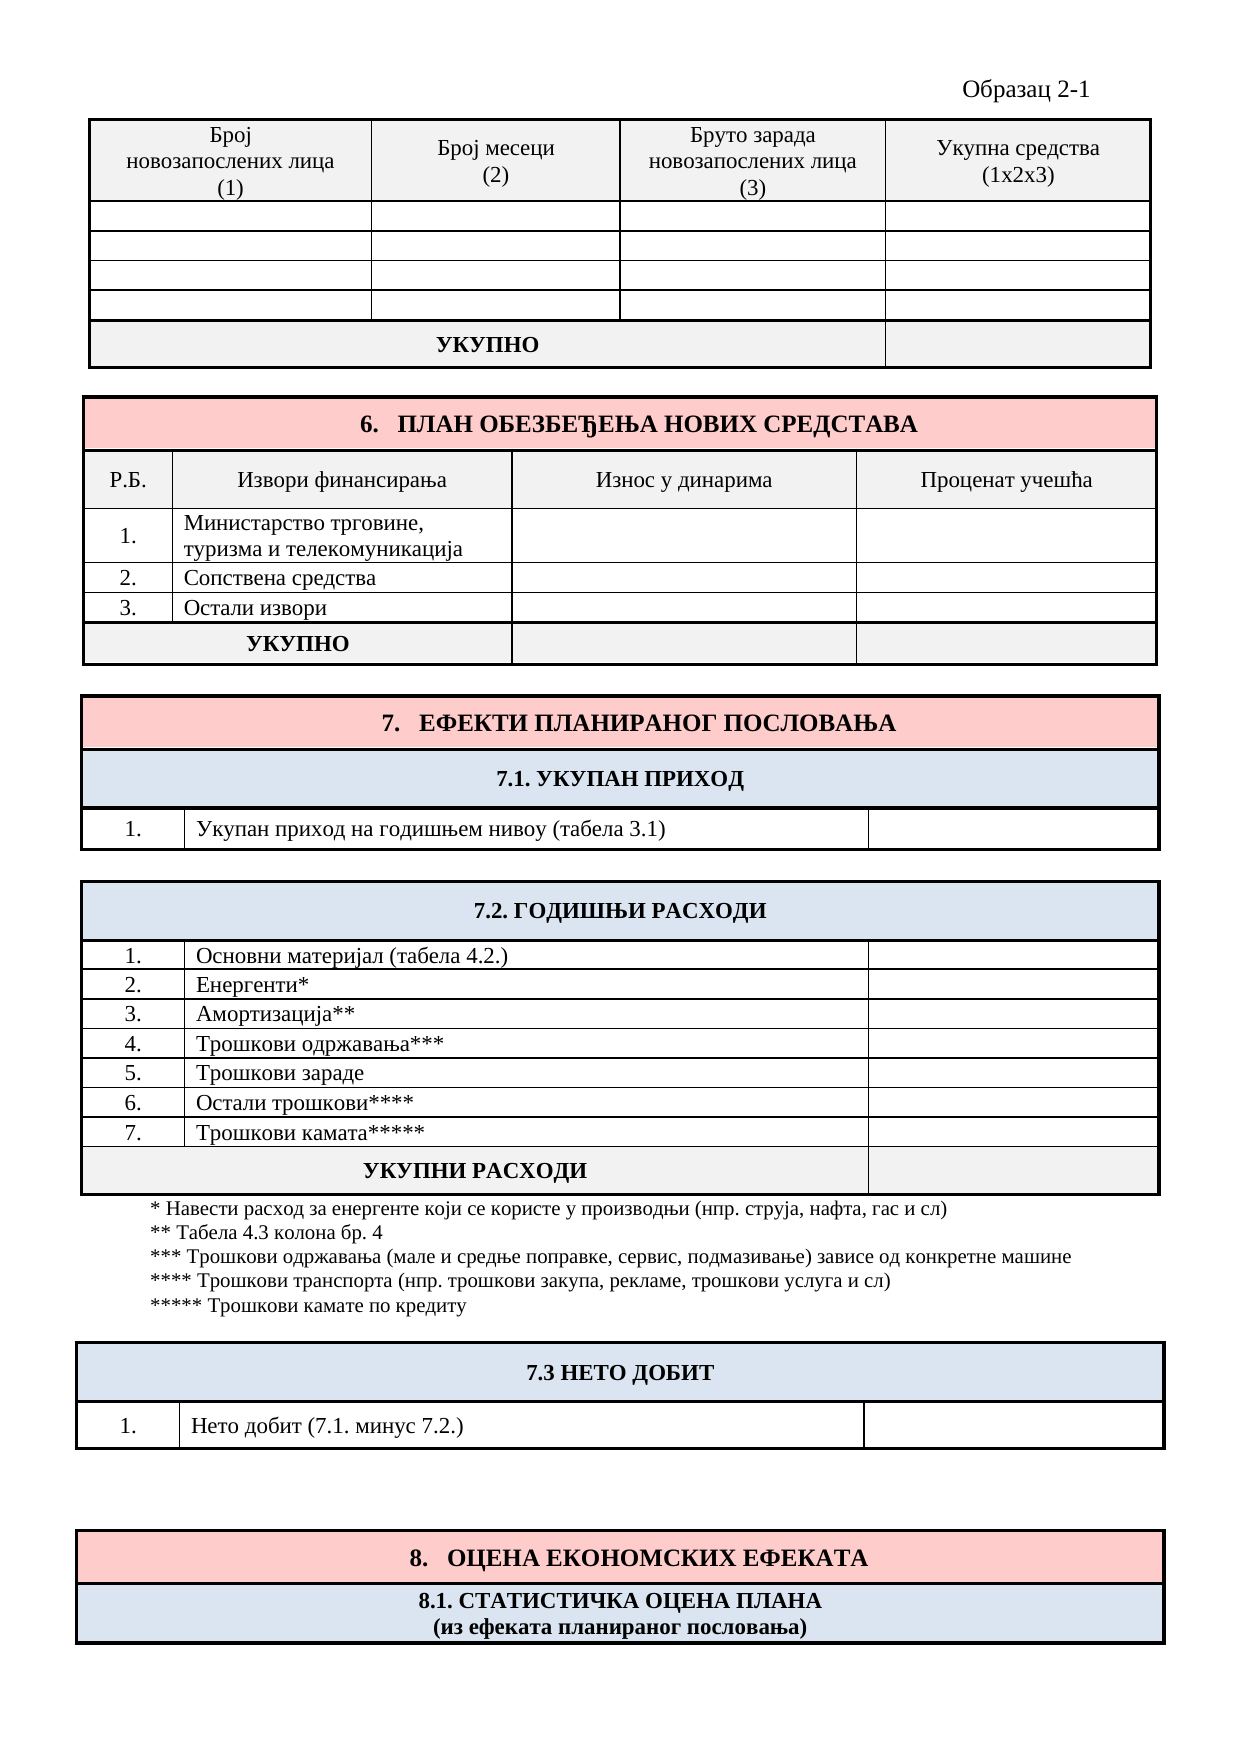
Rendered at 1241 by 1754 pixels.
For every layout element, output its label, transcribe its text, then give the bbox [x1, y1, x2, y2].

table_cell 2. [83, 970, 184, 998]
table_cell [372, 261, 619, 289]
text * Навести расход за енергенте који се користе у производњи (нпр. струја, нафта, гас и сл) [150, 1196, 1090, 1220]
table_cell [865, 1403, 1162, 1447]
table_cell [621, 291, 885, 319]
table_cell Амортизација** [185, 1000, 868, 1027]
table_cell Укупна средства (1x2x3) [886, 121, 1149, 200]
table_cell [621, 232, 885, 259]
table_cell [857, 624, 1155, 662]
table_cell [513, 624, 856, 662]
table_cell [886, 322, 1149, 366]
table_cell Укупан приход на годишњем нивоу (табела 3.1) [185, 810, 868, 848]
table_cell [621, 202, 885, 230]
table_cell [513, 593, 856, 621]
table_cell [857, 563, 1155, 591]
table_cell 5. [83, 1059, 184, 1087]
table_cell 1. [78, 1403, 179, 1447]
text ***** Трошкови камате по кредиту [150, 1292, 1090, 1317]
text **** Трошкови транспорта (нпр. трошкови закупа, рекламе, трошкови услуга и сл) [150, 1268, 1090, 1292]
table_cell 1. [85, 509, 172, 562]
table_cell УКУПНИ РАСХОДИ [83, 1147, 868, 1193]
table_header ОЦЕНА ЕКОНОМСКИХ ЕФЕКАТА [78, 1532, 1162, 1582]
table_header 7.3 НЕТО ДОБИТ [78, 1344, 1162, 1400]
table_cell 7. [83, 1118, 184, 1146]
table_cell [91, 291, 371, 319]
table_cell 1. [83, 810, 184, 848]
table_cell УКУПНО [91, 322, 885, 366]
table_cell 4. [83, 1029, 184, 1057]
table_cell Остали трошкови**** [185, 1088, 868, 1116]
table_cell [869, 970, 1157, 998]
table_cell 8.1. СТАТИСТИЧКА ОЦЕНА ПЛАНА (из ефеката планираног пословања) [78, 1585, 1162, 1641]
table_cell [869, 1059, 1157, 1087]
text ** Табела 4.3 колона бр. 4 [150, 1220, 1090, 1244]
table_cell 6. [83, 1088, 184, 1116]
table_cell Трошкови одржавања*** [185, 1029, 868, 1057]
table_cell Број месеци (2) [372, 121, 619, 200]
table_cell [372, 291, 619, 319]
table_cell 3. [83, 1000, 184, 1027]
table_cell Трошкови камата***** [185, 1118, 868, 1146]
table_cell Сопствена средства [173, 563, 511, 591]
table_cell [372, 232, 619, 259]
table_cell 1. [83, 942, 184, 968]
table_cell Остали извори [173, 593, 511, 621]
table_cell 3. [85, 593, 172, 621]
table_cell Износ у динарима [513, 452, 856, 508]
table_cell Нето добит (7.1. минус 7.2.) [180, 1403, 863, 1447]
table_cell Р.Б. [85, 452, 172, 508]
table_header 7.2. ГОДИШЊИ РАСХОДИ [83, 883, 1157, 939]
table_cell [886, 232, 1149, 259]
table_cell 7.1. УКУПАН ПРИХОД [83, 751, 1157, 806]
table_cell [513, 563, 856, 591]
table_cell [886, 261, 1149, 289]
table_cell Проценат учешћа [857, 452, 1155, 508]
table_cell [869, 810, 1157, 848]
table_cell [869, 942, 1157, 968]
table_cell [857, 509, 1155, 562]
table_cell Извори финансирања [173, 452, 511, 508]
table_cell [886, 202, 1149, 230]
table_cell [91, 261, 371, 289]
table_cell Бруто зарада новозапослених лица (3) [621, 121, 885, 200]
table_cell [869, 1000, 1157, 1027]
table_cell 2. [85, 563, 172, 591]
table_cell [372, 202, 619, 230]
table_cell [869, 1118, 1157, 1146]
table_cell [91, 202, 371, 230]
table_cell [513, 509, 856, 562]
table_cell [886, 291, 1149, 319]
table_cell [857, 593, 1155, 621]
text *** Трошкови одржавања (мале и средње поправке, сервис, подмазивање) зависе од конкретне машине [150, 1244, 1090, 1268]
table_header ЕФЕКТИ ПЛАНИРАНОГ ПОСЛОВАЊА [83, 698, 1157, 747]
table_cell Трошкови зараде [185, 1059, 868, 1087]
table_cell Основни материјал (табела 4.2.) [185, 942, 868, 968]
table_cell [621, 261, 885, 289]
table_cell [869, 1029, 1157, 1057]
table_cell Број новозапослених лица (1) [91, 121, 371, 200]
table_cell [869, 1147, 1157, 1193]
table_cell УКУПНО [85, 624, 511, 662]
table_cell Министарство трговине, туризма и телекомуникација [173, 509, 511, 562]
table_cell [869, 1088, 1157, 1116]
table_header ПЛАН ОБЕЗБЕЂЕЊА НОВИХ СРЕДСТАВА [85, 399, 1155, 448]
table_cell [91, 232, 371, 259]
table_cell Енергенти* [185, 970, 868, 998]
